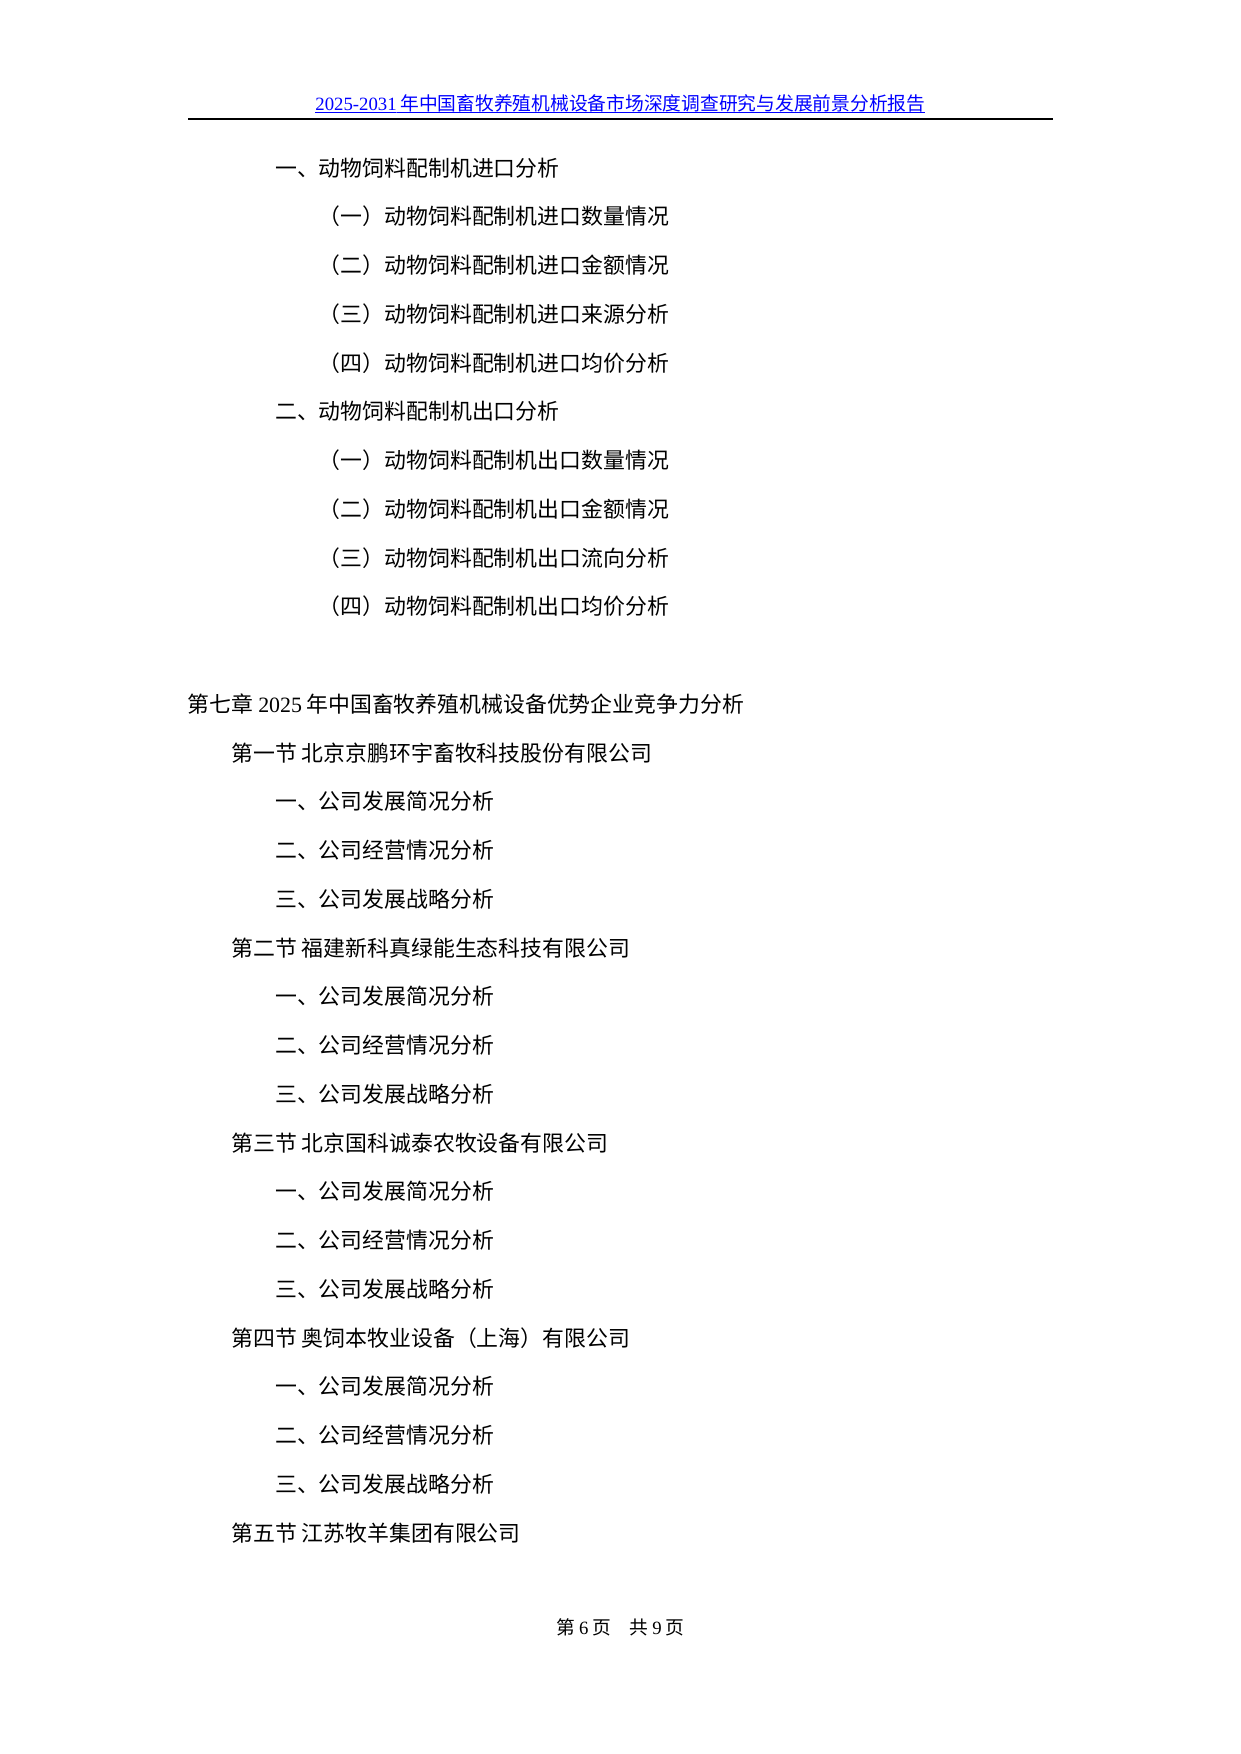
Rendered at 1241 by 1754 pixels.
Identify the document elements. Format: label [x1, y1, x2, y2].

text [187, 150, 1053, 1548]
